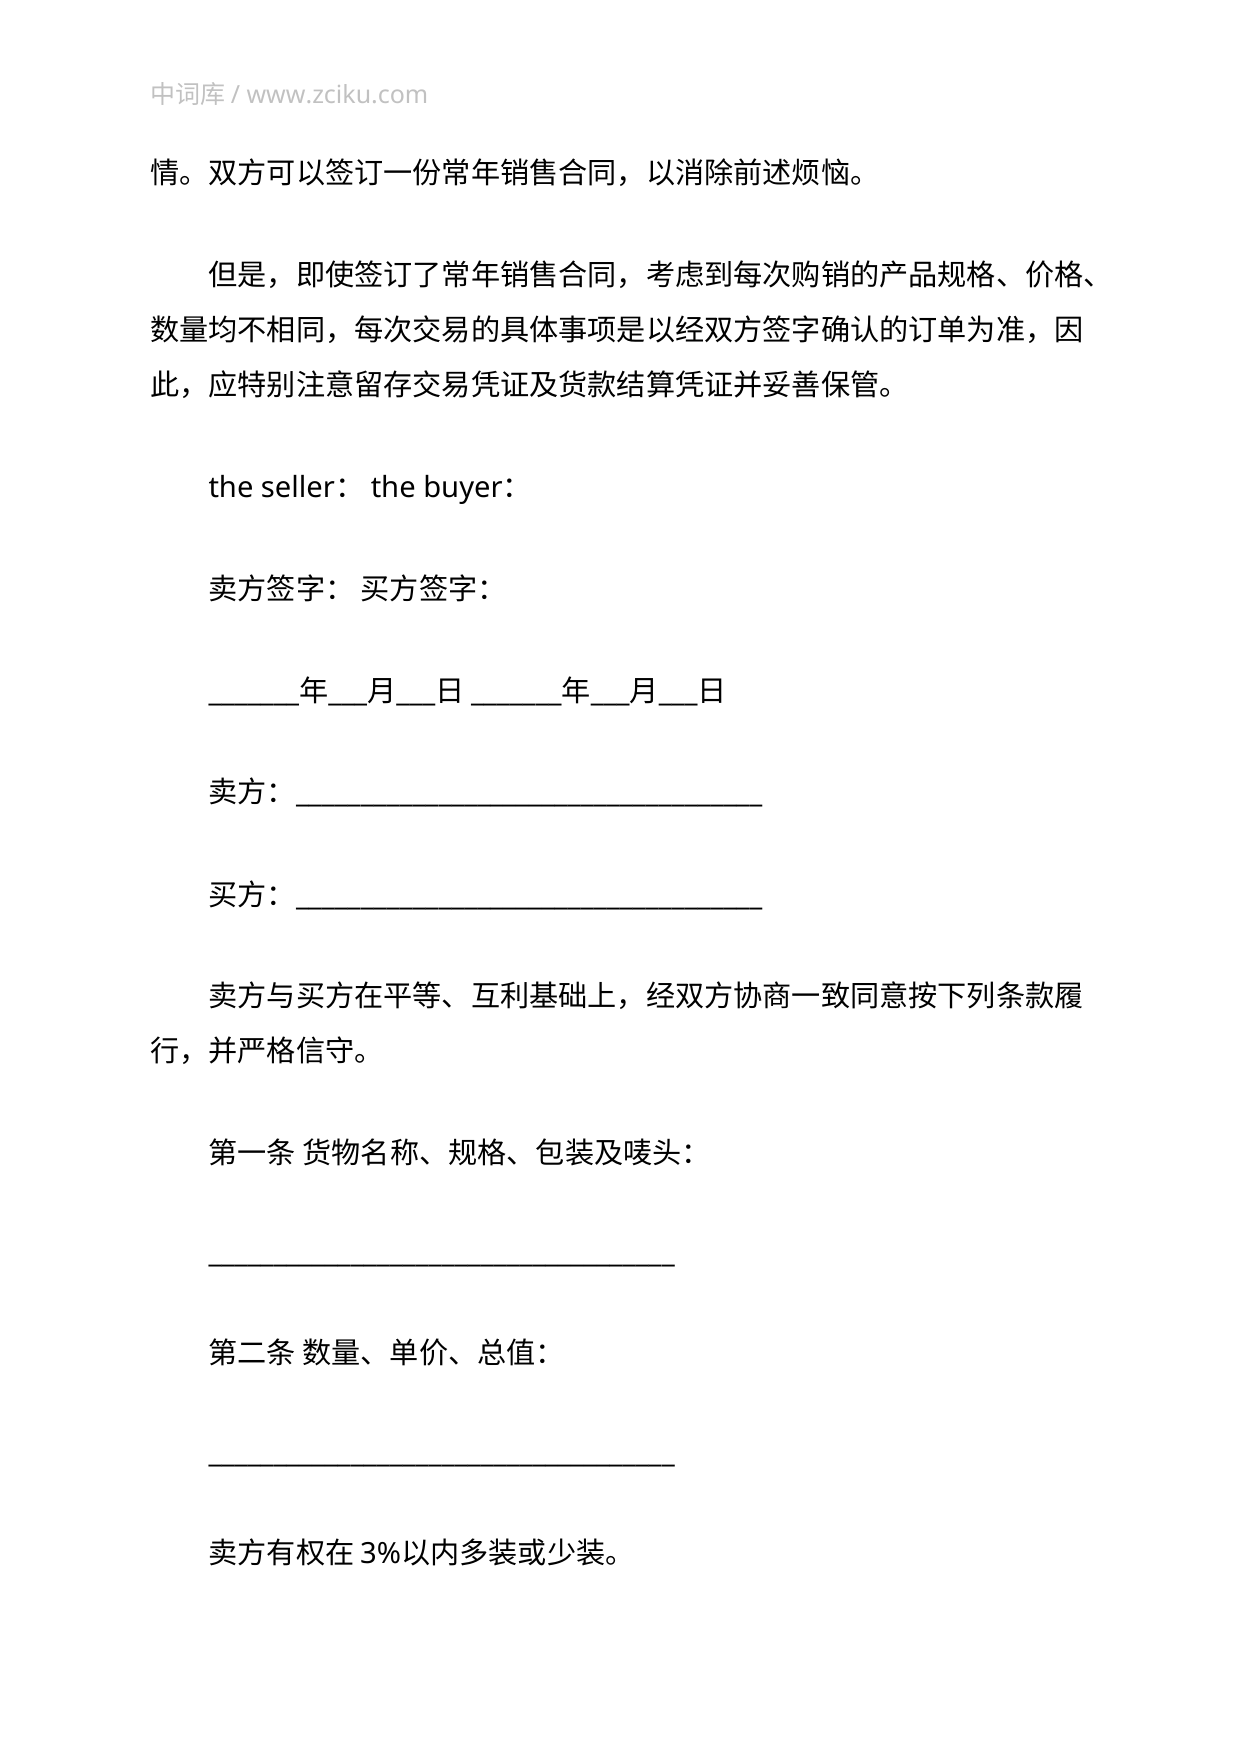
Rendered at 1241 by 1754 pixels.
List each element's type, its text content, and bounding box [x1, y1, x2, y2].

text 卖方签字： 买方签字： [150, 565, 1090, 608]
text 卖方与买方在平等、互利基础上，经双方协商一致同意按下列条款履行，并严格信守。 [150, 973, 1090, 1070]
text 但是，即使签订了常年销售合同，考虑到每次购销的产品规格、价格、数量均不相同，每次交易的具体事项是以经双方签字确认的订单为准，因此，应特别注意留存交易凭证及货款结算凭证并妥善保管。 [150, 252, 1090, 404]
text 卖方有权在3%以内多装或少装。 [150, 1530, 1090, 1572]
text 第二条 数量、单价、总值： [150, 1330, 1090, 1372]
text _______年___月___日 _______年___月___日 [150, 667, 1090, 709]
text the seller： the buyer： [150, 463, 1090, 506]
text ____________________________________ [150, 1231, 1090, 1271]
text ____________________________________ [150, 1432, 1090, 1471]
text 卖方：____________________________________ [150, 769, 1090, 811]
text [150, 150, 1090, 192]
text 买方：____________________________________ [150, 871, 1090, 913]
text 第一条 货物名称、规格、包装及唛头： [150, 1130, 1090, 1172]
